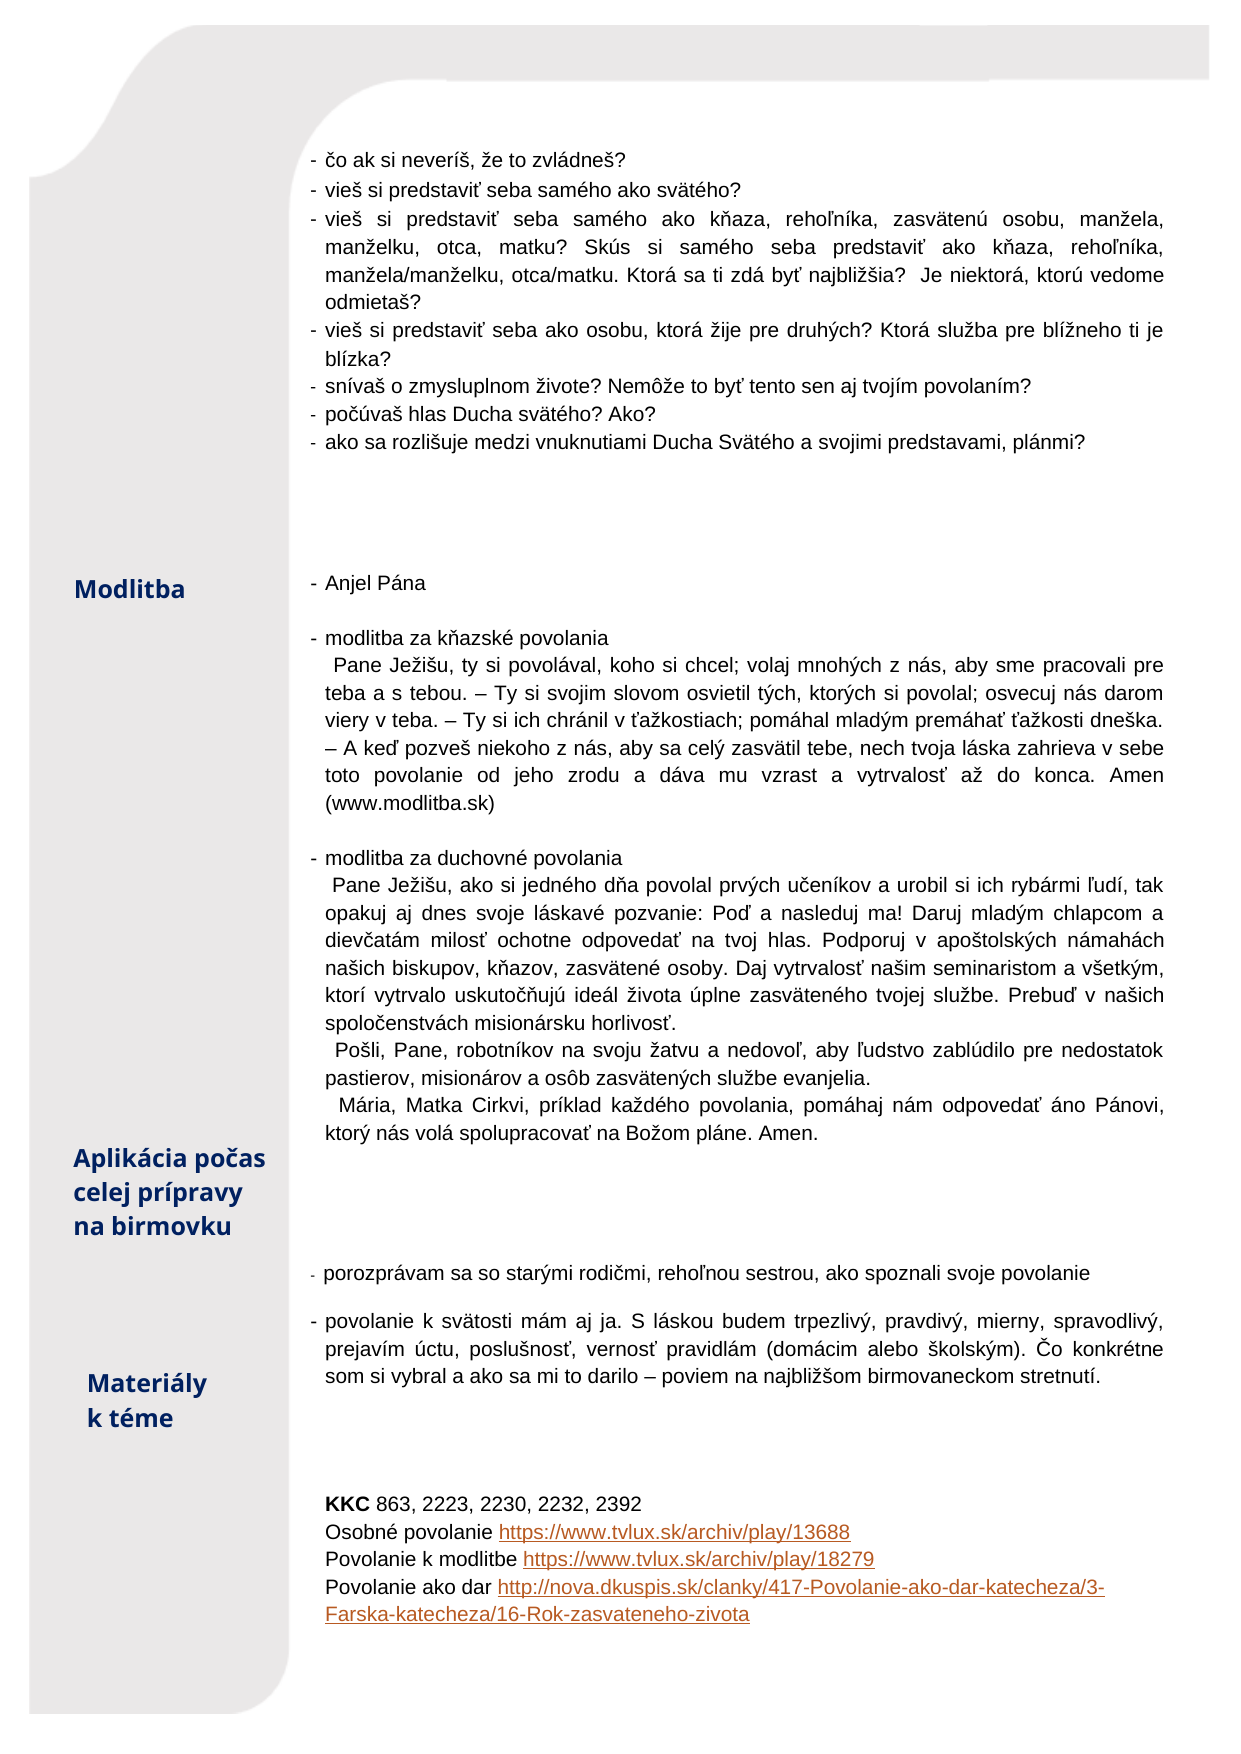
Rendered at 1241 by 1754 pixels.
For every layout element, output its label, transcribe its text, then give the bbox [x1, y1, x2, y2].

list čo ak si neveríš, že to zvládneš? [310, 148, 1165, 173]
list ako sa rozlišuje medzi vnuknutiami Ducha Svätého a svojimi predstavami, plánmi? [310, 429, 1165, 454]
text KKC 863, 2223, 2230, 2232, 2392 [325, 1492, 1165, 1516]
text Povolanie ako dar http://nova.dkuspis.sk/clanky/417-Povolanie-ako-dar-katecheza/3-Farska-katecheza/16-Rok-zasvateneho-zivota [325, 1574, 1165, 1626]
text - modlitba za duchovné povolania [310, 845, 1165, 869]
text - porozprávam sa so starými rodičmi, rehoľnou sestrou, ako spoznali svoje povolanie [310, 1261, 1165, 1285]
text Pane Ježišu, ako si jedného dňa povolal prvých učeníkov a urobil si ich rybármi ľudí, tak opakuj aj dnes svoje láskavé pozvanie: Poď a nasleduj ma! Daruj mladým chlapcom a dievčatám milosť ochotne odpovedať na tvoj hlas. Podporuj v apoštolských námahách našich biskupov, kňazov, zasvätené osoby. Daj vytrvalosť našim seminaristom a všetkým, ktorí vytrvalo uskutočňujú ideál života úplne zasväteného tvojej službe. Prebuď v našich spoločenstvách misionársku horlivosť. [310, 873, 1165, 1034]
text Mária, Matka Cirkvi, príklad každého povolania, pomáhaj nám odpovedať áno Pánovi, ktorý nás volá spolupracovať na Božom pláne. Amen. [310, 1093, 1165, 1144]
text Pošli, Pane, robotníkov na svoju žatvu a nedovoľ, aby ľudstvo zablúdilo pre nedostatok pastierov, misionárov a osôb zasvätených službe evanjelia. [310, 1038, 1165, 1089]
list vieš si predstaviť seba samého ako kňaza, rehoľníka, zasvätenú osobu, manžela, manželku, otca, matku? Skús si samého seba predstaviť ako kňaza, rehoľníka, manžela/manželku, otca/matku. Ktorá sa ti zdá byť najbližšia? Je niektorá, ktorú vedome odmietaš? [310, 206, 1165, 314]
list snívaš o zmysluplnom živote? Nemôže to byť tento sen aj tvojím povolaním? [310, 374, 1165, 398]
picture [29, 25, 1210, 1714]
text Osobné povolanie https://www.tvlux.sk/archiv/play/13688 [325, 1519, 1165, 1543]
text - povolanie k svätosti mám aj ja. S láskou budem trpezlivý, pravdivý, mierny, spravodlivý, prejavím úctu, poslušnosť, vernosť pravidlám (domácim alebo školským). Čo konkrétne som si vybral a ako sa mi to darilo – poviem na najbližšom birmovaneckom stretnutí. [310, 1309, 1165, 1388]
list vieš si predstaviť seba samého ako svätého? [310, 177, 1165, 202]
list počúvaš hlas Ducha svätého? Ako? [310, 402, 1165, 426]
list vieš si predstaviť seba ako osobu, ktorá žije pre druhých? Ktorá služba pre blížneho ti je blízka? [310, 317, 1165, 370]
text Povolanie k modlitbe https://www.tvlux.sk/archiv/play/18279 [325, 1547, 1165, 1571]
text - modlitba za kňazské povolania [310, 625, 1165, 649]
text Pane Ježišu, ty si povolával, koho si chcel; volaj mnohých z nás, aby sme pracovali pre teba a s tebou. – Ty si svojim slovom osvietil tých, ktorých si povolal; osvecuj nás darom viery v teba. – Ty si ich chránil v ťažkostiach; pomáhal mladým premáhať ťažkosti dneška. – A keď pozveš niekoho z nás, aby sa celý zasvätil tebe, nech tvoja láska zahrieva v sebe toto povolanie od jeho zrodu a dáva mu vzrast a vytrvalosť až do konca. Amen (www.modlitba.sk) [310, 653, 1165, 814]
text - Anjel Pána [310, 570, 1165, 594]
